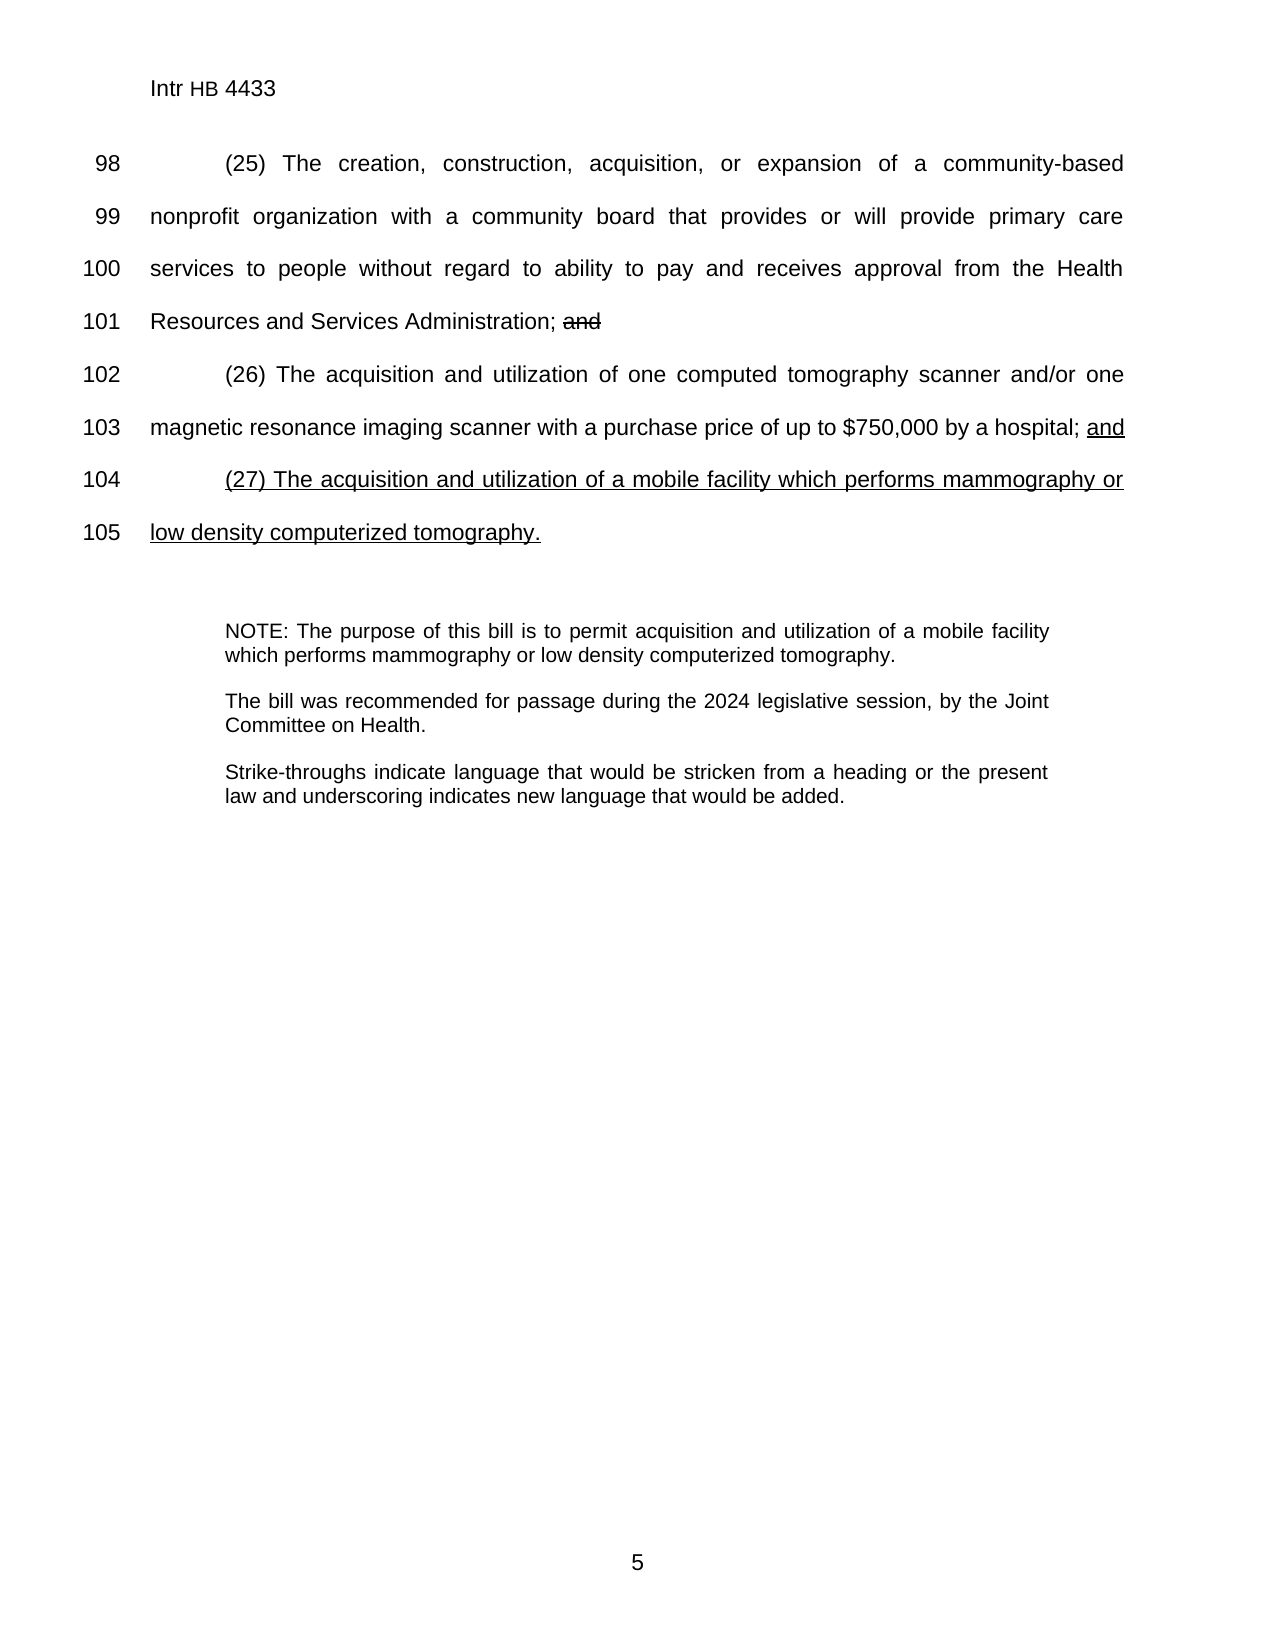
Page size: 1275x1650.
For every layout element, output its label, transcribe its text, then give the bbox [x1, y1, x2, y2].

text NOTE: The purpose of this bill is to permit acquisition and utilization of a mobile facility which performs mammography or low density computerized tomography. [225, 618, 1050, 666]
text (25) The creation, construction, acquisition, or expansion of a community-based nonprofit organization with a community board that provides or will provide primary care services to people without regard to ability to pay and receives approval from the Health Resources and Services Administration; and [150, 150, 1125, 334]
text (27) The acquisition and utilization of a mobile facility which performs mammography or low density computerized tomography. [150, 466, 1125, 545]
text Strike-throughs indicate language that would be stricken from a heading or the present law and underscoring indicates new language that would be added. [225, 760, 1050, 808]
text (26) The acquisition and utilization of one computed tomography scanner and/or one magnetic resonance imaging scanner with a purchase price of up to $750,000 by a hospital; and [150, 361, 1125, 440]
text The bill was recommended for passage during the 2024 legislative session, by the Joint Committee on Health. [225, 689, 1050, 737]
